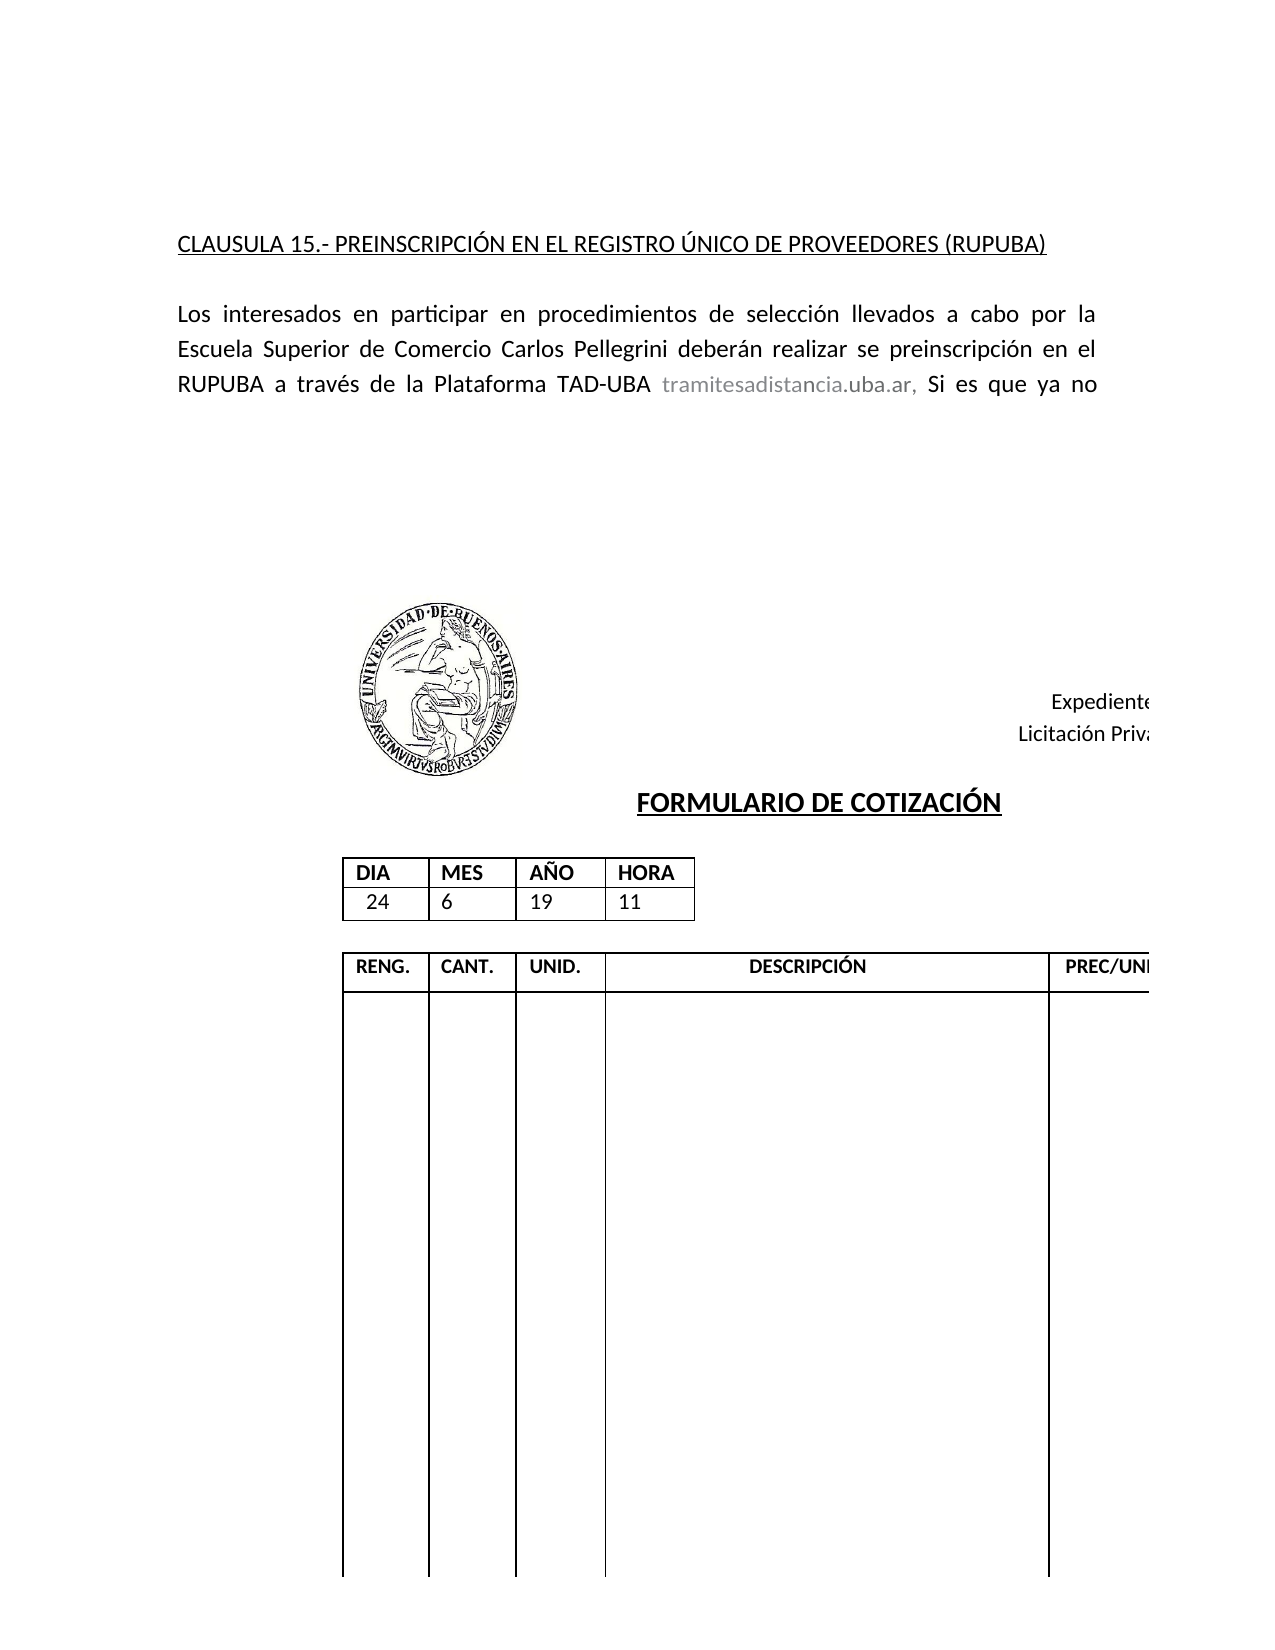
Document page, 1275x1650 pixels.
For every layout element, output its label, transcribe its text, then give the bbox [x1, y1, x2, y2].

text Los interesados en participar en procedimientos de selección llevados a cabo por la Escuela Superior de Comercio Carlos Pellegrini deberán realizar se preinscripción en el RUPUBA a través de la Plataforma TAD-UBA tramitesadistancia.uba.ar, Si es que ya no estuvieran inscriptos, conforme a lo establecido en el Articulo 196 del Reglamento del Régimen de Contrataciones de la U.B.A., CODIGO.L13A I-53. [177, 298, 1098, 398]
text CLAUSULA 15.- PREINSCRIPCIÓN EN EL REGISTRO ÚNICO DE PROVEEDORES (RUPUBA) [177, 228, 1098, 258]
